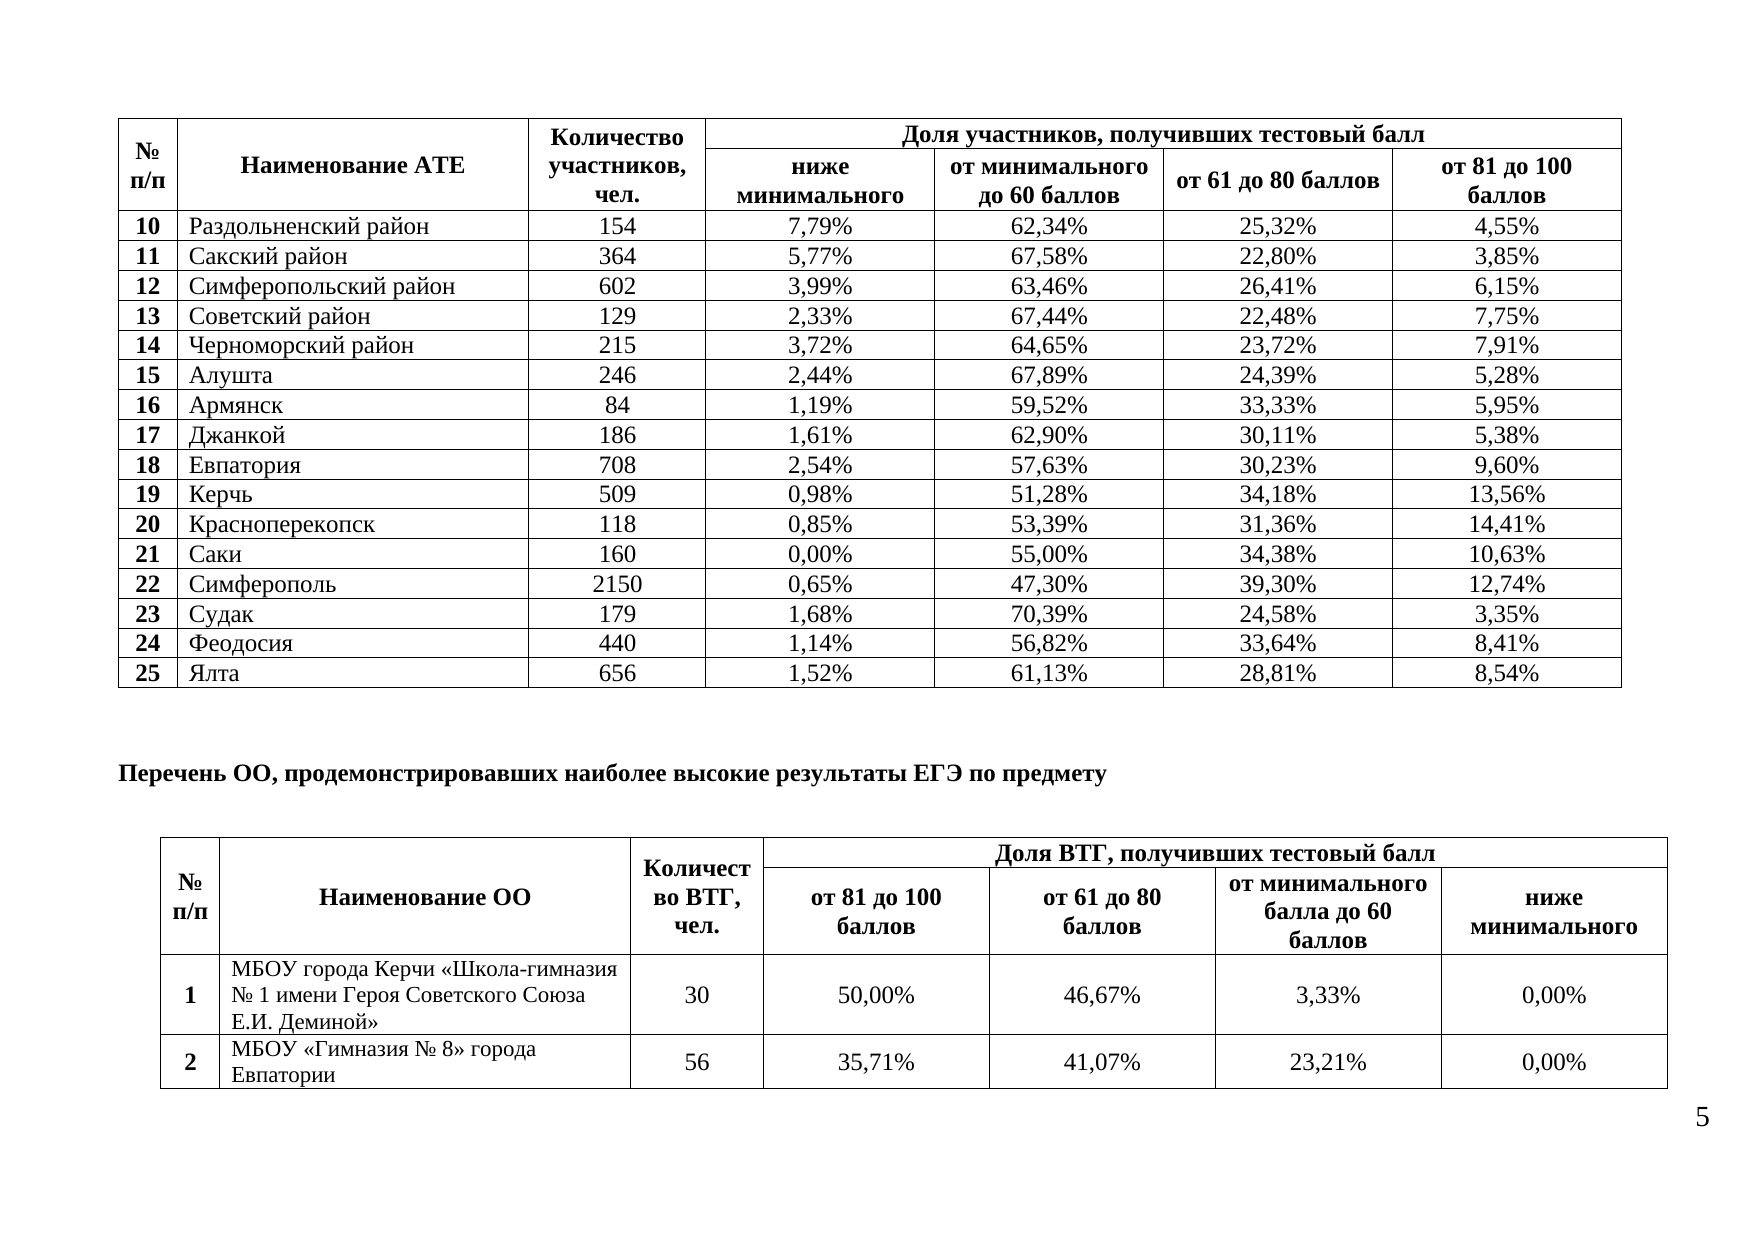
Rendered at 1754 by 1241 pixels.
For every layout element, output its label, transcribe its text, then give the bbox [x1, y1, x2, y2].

table_cell 3,33% [1216, 955, 1441, 1034]
text Перечень ОО, продемонстрировавших наиболее высокие результаты ЕГЭ по предмету [118, 758, 1710, 787]
table_cell 53,39% [935, 509, 1163, 538]
table_cell 246 [529, 360, 705, 389]
table_cell 8,41% [1393, 629, 1621, 657]
table_cell 62,34% [935, 211, 1163, 240]
table_cell 55,00% [935, 539, 1163, 568]
table_cell 1,68% [706, 599, 934, 627]
table_cell 11 [119, 241, 177, 270]
table_cell 364 [529, 241, 705, 270]
table_cell Евпатория [178, 450, 528, 478]
table_cell 12 [119, 271, 177, 300]
table_cell 23,21% [1216, 1035, 1441, 1088]
table_cell 16 [119, 390, 177, 419]
table_cell 1,14% [706, 629, 934, 657]
table_cell от 61 до 80 баллов [990, 868, 1215, 954]
table_cell 10 [119, 211, 177, 240]
table_cell Джанкой [178, 420, 528, 449]
table_cell 2,33% [706, 301, 934, 329]
table_cell 50,00% [764, 955, 989, 1034]
table_header Доля ВТГ, получивших тестовый балл [764, 838, 1667, 867]
table_cell Армянск [178, 390, 528, 419]
table_cell 2 [161, 1035, 219, 1088]
table_cell 34,18% [1164, 480, 1392, 508]
table_cell 509 [529, 480, 705, 508]
table_cell 22 [119, 569, 177, 598]
table_cell 17 [119, 420, 177, 449]
table_cell от 61 до 80 баллов [1164, 149, 1392, 210]
table_cell 23 [119, 599, 177, 627]
table_cell 1,61% [706, 420, 934, 449]
table_cell 708 [529, 450, 705, 478]
table_cell Советский район [178, 301, 528, 329]
table_cell 56,82% [935, 629, 1163, 657]
table_cell 24,58% [1164, 599, 1392, 627]
table_cell 0,85% [706, 509, 934, 538]
table_cell 19 [119, 480, 177, 508]
table_cell 62,90% [935, 420, 1163, 449]
table_cell 25 [119, 658, 177, 687]
table_cell 4,55% [1393, 211, 1621, 240]
table_cell Красноперекопск [178, 509, 528, 538]
table_cell 0,65% [706, 569, 934, 598]
table_cell 1 [161, 955, 219, 1034]
table_header Наименование ОО [220, 838, 630, 954]
table_cell 23,72% [1164, 331, 1392, 359]
table_cell 656 [529, 658, 705, 687]
table_cell 186 [529, 420, 705, 449]
table_cell ниже минимального [706, 149, 934, 210]
table_cell 26,41% [1164, 271, 1392, 300]
table_cell 67,58% [935, 241, 1163, 270]
table_cell 0,98% [706, 480, 934, 508]
table_cell 602 [529, 271, 705, 300]
table_cell 129 [529, 301, 705, 329]
table_cell 64,65% [935, 331, 1163, 359]
table_cell 3,99% [706, 271, 934, 300]
table_cell 7,79% [706, 211, 934, 240]
table_cell 30 [631, 955, 763, 1034]
table_cell Ялта [178, 658, 528, 687]
table_cell 31,36% [1164, 509, 1392, 538]
table_cell от 81 до 100 баллов [1393, 149, 1621, 210]
table_cell 57,63% [935, 450, 1163, 478]
table_cell 39,30% [1164, 569, 1392, 598]
table_cell 10,63% [1393, 539, 1621, 568]
table_cell 18 [119, 450, 177, 478]
table_cell 67,89% [935, 360, 1163, 389]
table_header Количество участников, чел. [529, 119, 705, 210]
table_cell 160 [529, 539, 705, 568]
table_cell 61,13% [935, 658, 1163, 687]
table_cell 118 [529, 509, 705, 538]
table_cell 67,44% [935, 301, 1163, 329]
table_cell 41,07% [990, 1035, 1215, 1088]
table_cell 0,00% [706, 539, 934, 568]
table_cell 30,23% [1164, 450, 1392, 478]
table_cell 7,75% [1393, 301, 1621, 329]
table_cell 30,11% [1164, 420, 1392, 449]
table_cell 13,56% [1393, 480, 1621, 508]
table_cell 33,64% [1164, 629, 1392, 657]
table_cell 33,33% [1164, 390, 1392, 419]
table_header Наименование АТЕ [178, 119, 528, 210]
table_cell Феодосия [178, 629, 528, 657]
table_cell 59,52% [935, 390, 1163, 419]
table_header № п/п [119, 119, 177, 210]
table_cell 63,46% [935, 271, 1163, 300]
table_cell 84 [529, 390, 705, 419]
table_cell 215 [529, 331, 705, 359]
table_cell Алушта [178, 360, 528, 389]
table_cell Сакский район [178, 241, 528, 270]
table_cell 440 [529, 629, 705, 657]
table_cell 46,67% [990, 955, 1215, 1034]
table_cell 8,54% [1393, 658, 1621, 687]
table_cell 13 [119, 301, 177, 329]
table_cell 3,35% [1393, 599, 1621, 627]
table_cell 14 [119, 331, 177, 359]
table_cell МБОУ «Гимназия № 8» города Евпатории [220, 1035, 630, 1088]
table_cell 34,38% [1164, 539, 1392, 568]
table_cell 12,74% [1393, 569, 1621, 598]
table_cell 28,81% [1164, 658, 1392, 687]
table_cell 15 [119, 360, 177, 389]
table_cell 24 [119, 629, 177, 657]
table_cell 2,54% [706, 450, 934, 478]
table_cell 0,00% [1442, 1035, 1667, 1088]
table_header Доля участников, получивших тестовый балл [706, 119, 1621, 148]
table_cell 179 [529, 599, 705, 627]
table_cell 2,44% [706, 360, 934, 389]
table_cell 56 [631, 1035, 763, 1088]
table_cell 5,28% [1393, 360, 1621, 389]
table_cell 3,85% [1393, 241, 1621, 270]
table_header Количество ВТГ, чел. [631, 838, 763, 954]
table_cell 51,28% [935, 480, 1163, 508]
table_cell от 81 до 100 баллов [764, 868, 989, 954]
table_cell Раздольненский район [178, 211, 528, 240]
table_cell 25,32% [1164, 211, 1392, 240]
table_cell от минимального до 60 баллов [935, 149, 1163, 210]
table_header № п/п [161, 838, 219, 954]
table_cell 9,60% [1393, 450, 1621, 478]
table_cell 35,71% [764, 1035, 989, 1088]
table_cell 7,91% [1393, 331, 1621, 359]
table_cell 154 [529, 211, 705, 240]
table_cell 22,48% [1164, 301, 1392, 329]
table_cell от минимального балла до 60 баллов [1216, 868, 1441, 954]
table_cell 5,38% [1393, 420, 1621, 449]
table_cell 70,39% [935, 599, 1163, 627]
table_cell 47,30% [935, 569, 1163, 598]
table_cell 24,39% [1164, 360, 1392, 389]
table_cell 6,15% [1393, 271, 1621, 300]
table_cell МБОУ города Керчи «Школа-гимназия № 1 имени Героя Советского Союза Е.И. Деминой» [220, 955, 630, 1034]
table_cell 5,95% [1393, 390, 1621, 419]
table_cell 5,77% [706, 241, 934, 270]
table_cell 1,52% [706, 658, 934, 687]
table_cell 0,00% [1442, 955, 1667, 1034]
table_cell 1,19% [706, 390, 934, 419]
table_cell 20 [119, 509, 177, 538]
table_cell 14,41% [1393, 509, 1621, 538]
table_cell Керчь [178, 480, 528, 508]
table_cell 22,80% [1164, 241, 1392, 270]
table_cell Черноморский район [178, 331, 528, 359]
table_cell ниже минимального [1442, 868, 1667, 954]
table_cell 21 [119, 539, 177, 568]
table_cell Симферопольский район [178, 271, 528, 300]
table_cell 3,72% [706, 331, 934, 359]
table_cell Саки [178, 539, 528, 568]
table_cell 2150 [529, 569, 705, 598]
table_cell Судак [178, 599, 528, 627]
table_cell Симферополь [178, 569, 528, 598]
